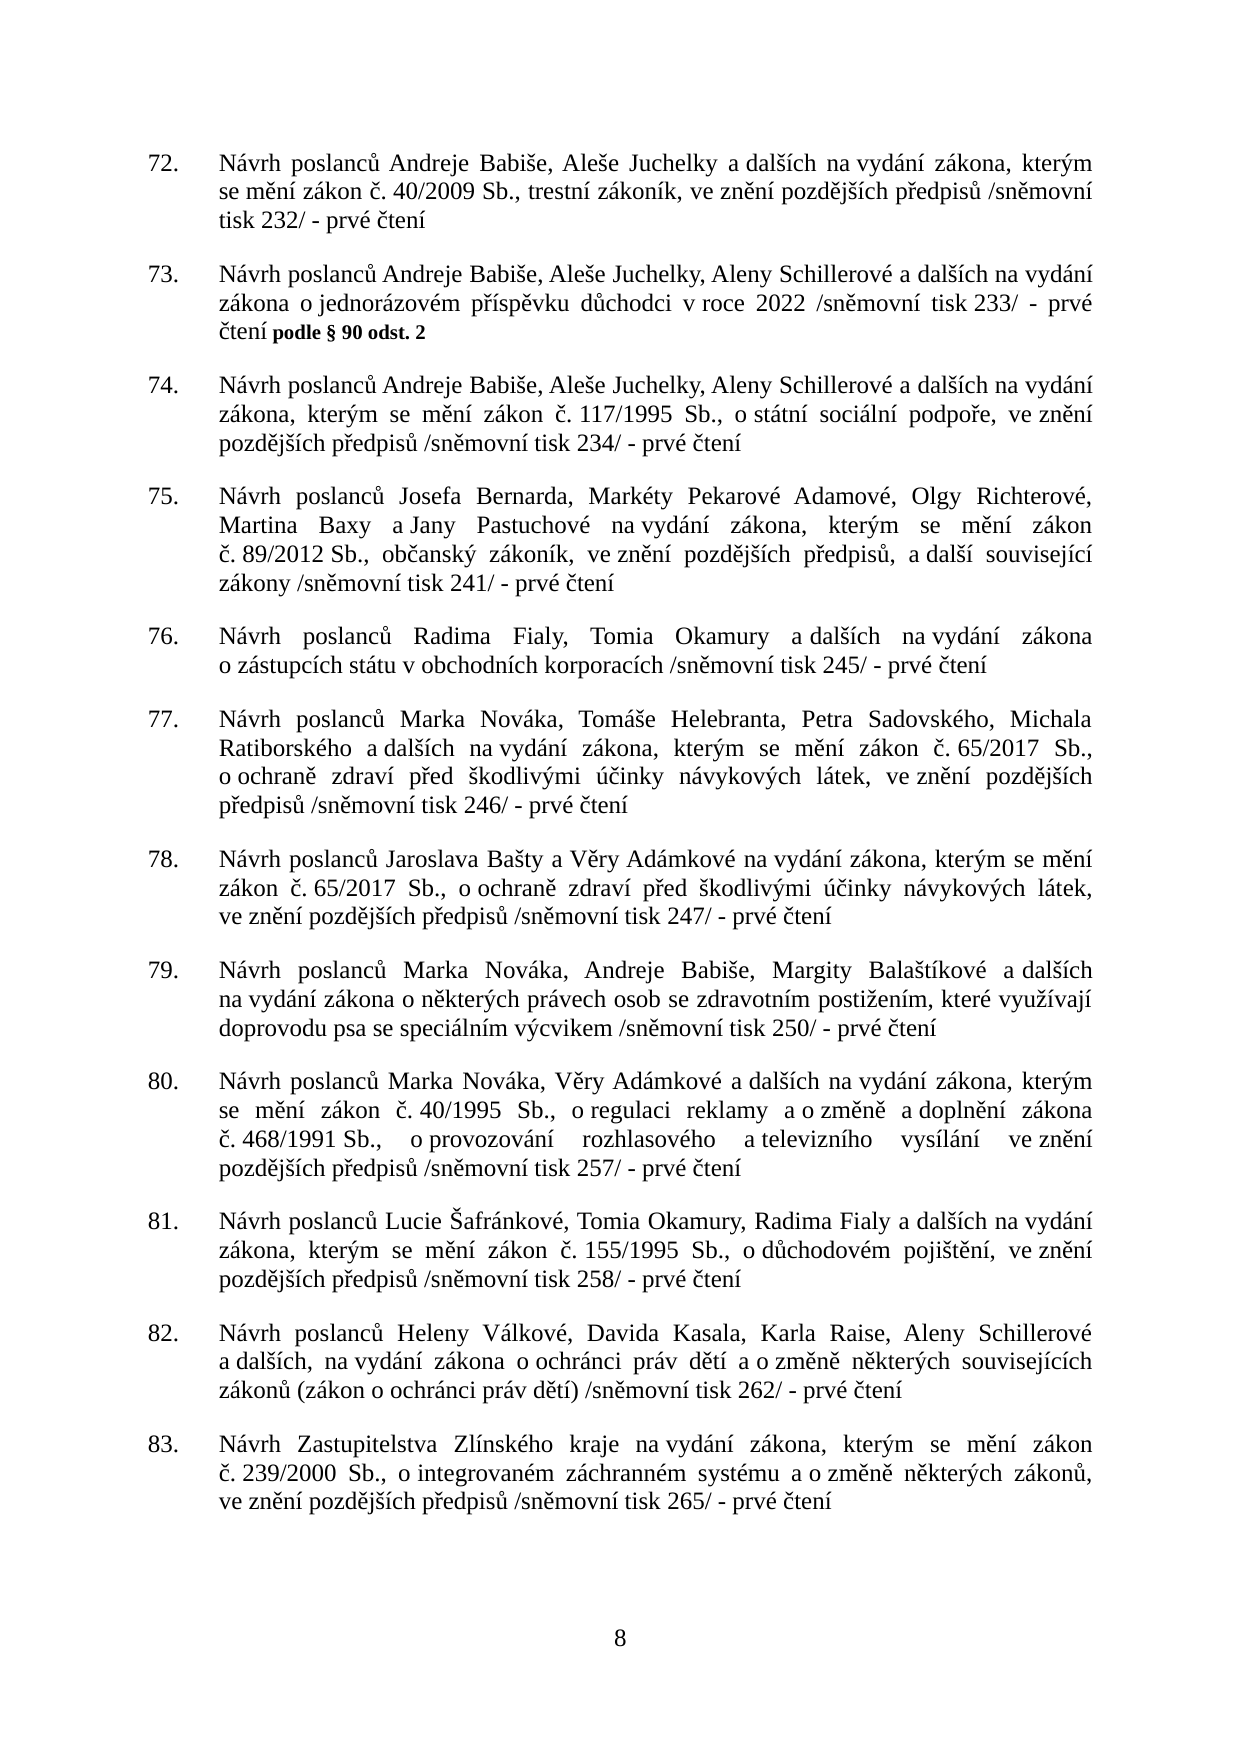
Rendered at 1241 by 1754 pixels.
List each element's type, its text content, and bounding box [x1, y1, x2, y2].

text 79. Návrh poslanců Marka Nováka, Andreje Babiše, Margity Balaštíkové a dalších na vydání zákona o některých právech osob se zdravotním postižením, které využívají doprovodu psa se speciálním výcvikem /sněmovní tisk 250/ - prvé čtení [148, 955, 1093, 1041]
text 83. Návrh Zastupitelstva Zlínského kraje na vydání zákona, kterým se mění zákon č. 239/2000 Sb., o integrovaném záchranném systému a o změně některých zákonů, ve znění pozdějších předpisů /sněmovní tisk 265/ - prvé čtení [148, 1429, 1093, 1515]
text 72. Návrh poslanců Andreje Babiše, Aleše Juchelky a dalších na vydání zákona, kterým se mění zákon č. 40/2009 Sb., trestní zákoník, ve znění pozdějších předpisů /sněmovní tisk 232/ - prvé čtení [148, 148, 1093, 234]
text 81. Návrh poslanců Lucie Šafránkové, Tomia Okamury, Radima Fialy a dalších na vydání zákona, kterým se mění zákon č. 155/1995 Sb., o důchodovém pojištění, ve znění pozdějších předpisů /sněmovní tisk 258/ - prvé čtení [148, 1206, 1093, 1293]
text 74. Návrh poslanců Andreje Babiše, Aleše Juchelky, Aleny Schillerové a dalších na vydání zákona, kterým se mění zákon č. 117/1995 Sb., o státní sociální podpoře, ve znění pozdějších předpisů /sněmovní tisk 234/ - prvé čtení [148, 370, 1093, 456]
text 80. Návrh poslanců Marka Nováka, Věry Adámkové a dalších na vydání zákona, kterým se mění zákon č. 40/1995 Sb., o regulaci reklamy a o změně a doplnění zákona č. 468/1991 Sb., o provozování rozhlasového a televizního vysílání ve znění pozdějších předpisů /sněmovní tisk 257/ - prvé čtení [148, 1066, 1093, 1181]
text 76. Návrh poslanců Radima Fialy, Tomia Okamury a dalších na vydání zákona o zástupcích státu v obchodních korporacích /sněmovní tisk 245/ - prvé čtení [148, 621, 1093, 679]
text 73. Návrh poslanců Andreje Babiše, Aleše Juchelky, Aleny Schillerové a dalších na vydání zákona o jednorázovém příspěvku důchodci v roce 2022 /sněmovní tisk 233/ - prvé čtení podle § 90 odst. 2 [148, 259, 1093, 345]
text 78. Návrh poslanců Jaroslava Bašty a Věry Adámkové na vydání zákona, kterým se mění zákon č. 65/2017 Sb., o ochraně zdraví před škodlivými účinky návykových látek, ve znění pozdějších předpisů /sněmovní tisk 247/ - prvé čtení [148, 844, 1093, 930]
text 77. Návrh poslanců Marka Nováka, Tomáše Helebranta, Petra Sadovského, Michala Ratiborského a dalších na vydání zákona, kterým se mění zákon č. 65/2017 Sb., o ochraně zdraví před škodlivými účinky návykových látek, ve znění pozdějších předpisů /sněmovní tisk 246/ - prvé čtení [148, 704, 1093, 819]
text 75. Návrh poslanců Josefa Bernarda, Markéty Pekarové Adamové, Olgy Richterové, Martina Baxy a Jany Pastuchové na vydání zákona, kterým se mění zákon č. 89/2012 Sb., občanský zákoník, ve znění pozdějších předpisů, a další související zákony /sněmovní tisk 241/ - prvé čtení [148, 481, 1093, 596]
text 82. Návrh poslanců Heleny Válkové, Davida Kasala, Karla Raise, Aleny Schillerové a dalších, na vydání zákona o ochránci práv dětí a o změně některých souvisejících zákonů (zákon o ochránci práv dětí) /sněmovní tisk 262/ - prvé čtení [148, 1318, 1093, 1404]
